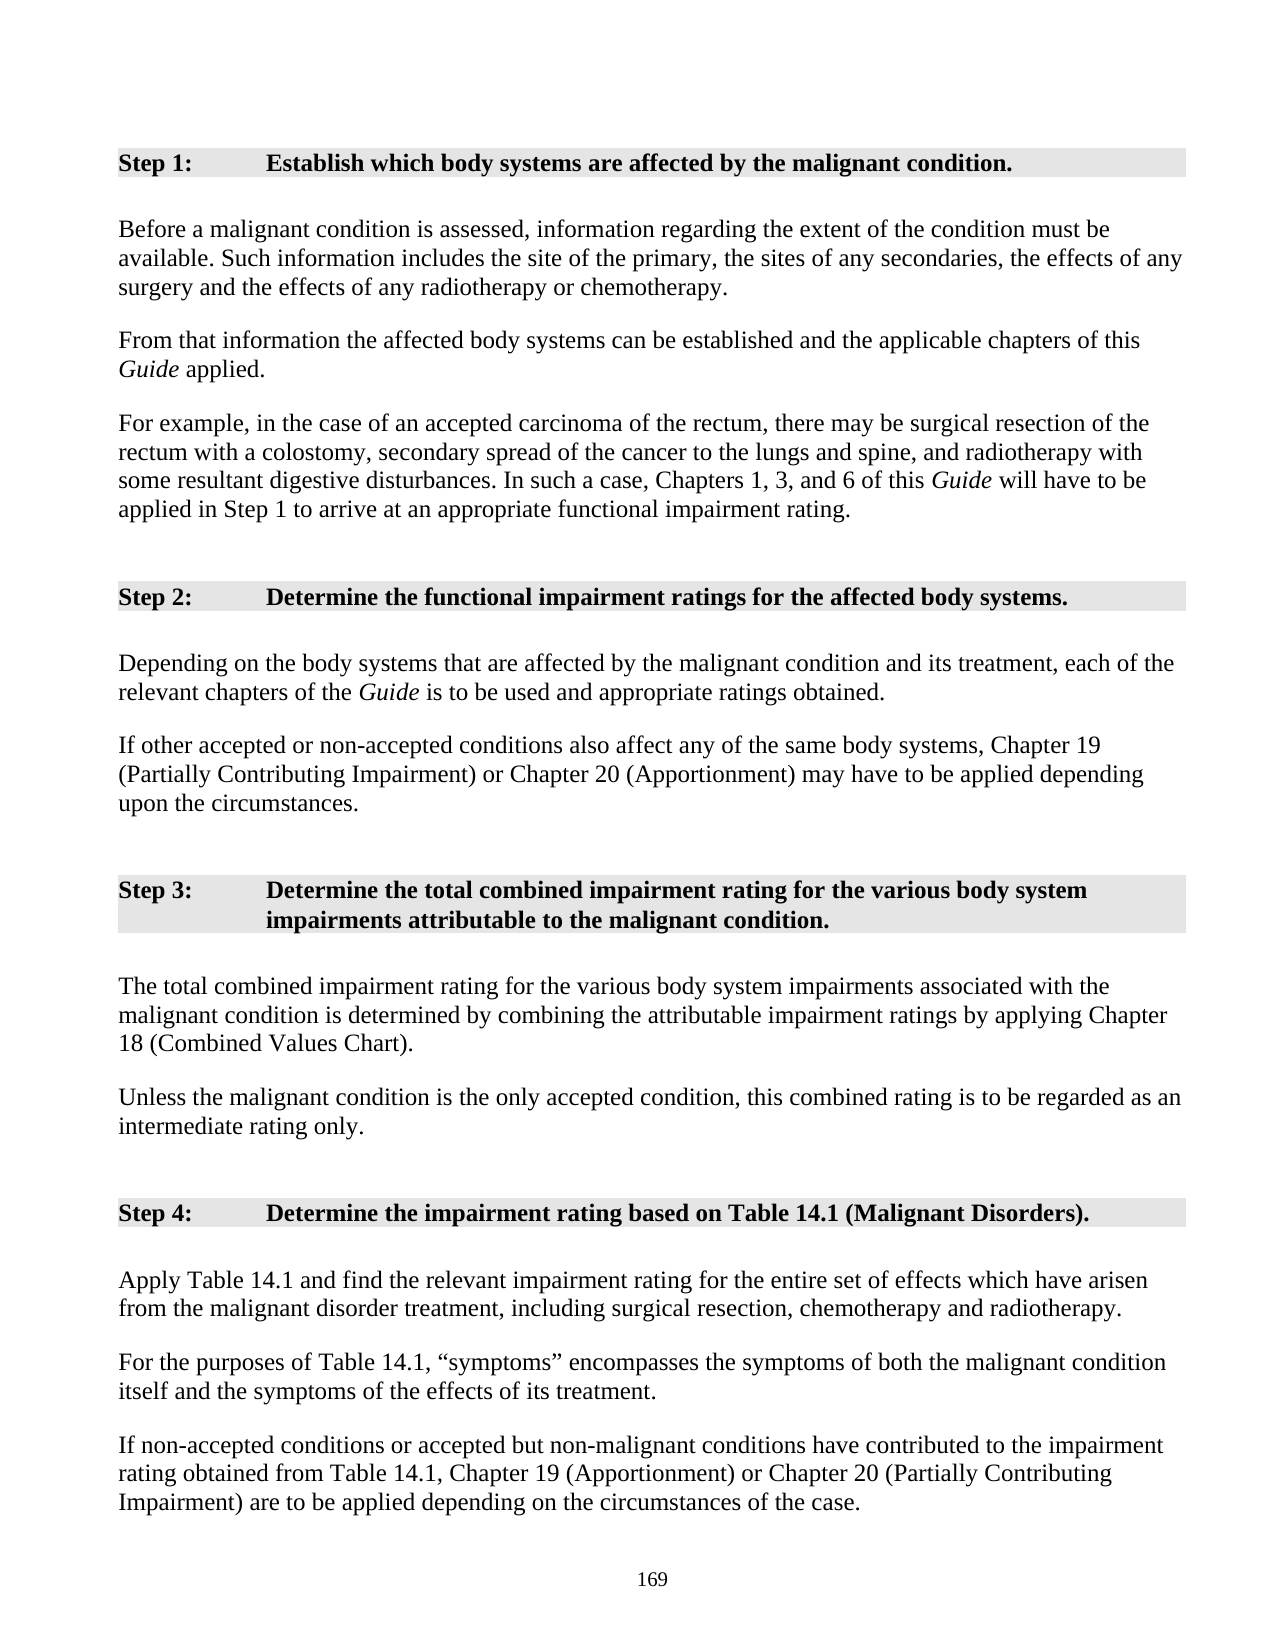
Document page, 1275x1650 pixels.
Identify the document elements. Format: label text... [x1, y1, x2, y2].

subtitle Step 3: Determine the total combined impairment rating for the various body system impairments attributable to the malignant condition. [118, 875, 1186, 933]
text Apply Table 14.1 and find the relevant impairment rating for the entire set of effects which have arisen from the malignant disorder treatment, including surgical resection, chemotherapy and radiotherapy. [118, 1265, 1186, 1322]
text For the purposes of Table 14.1, “symptoms” encompasses the symptoms of both the malignant condition itself and the symptoms of the effects of its treatment. [118, 1347, 1186, 1405]
text The total combined impairment rating for the various body system impairments associated with the malignant condition is determined by combining the attributable impairment ratings by applying Chapter 18 (Combined Values Chart). [118, 971, 1186, 1057]
text Before a malignant condition is assessed, information regarding the extent of the condition must be available. Such information includes the site of the primary, the sites of any secondaries, the effects of any surgery and the effects of any radiotherapy or chemotherapy. [118, 214, 1186, 301]
subtitle Step 4: Determine the impairment rating based on Table 14.1 (Malignant Disorders). [118, 1198, 1186, 1227]
text If non-accepted conditions or accepted but non-malignant conditions have contributed to the impairment rating obtained from Table 14.1, Chapter 19 (Apportionment) or Chapter 20 (Partially Contributing Impairment) are to be applied depending on the circumstances of the case. [118, 1430, 1186, 1516]
text If other accepted or non-accepted conditions also affect any of the same body systems, Chapter 19 (Partially Contributing Impairment) or Chapter 20 (Apportionment) may have to be applied depending upon the circumstances. [118, 731, 1186, 817]
text Depending on the body systems that are affected by the malignant condition and its treatment, each of the relevant chapters of the Guide is to be used and appropriate ratings obtained. [118, 648, 1186, 706]
text Unless the malignant condition is the only accepted condition, this combined rating is to be regarded as an intermediate rating only. [118, 1082, 1186, 1140]
text For example, in the case of an accepted carcinoma of the rectum, there may be surgical resection of the rectum with a colostomy, secondary spread of the cancer to the lungs and spine, and radiotherapy with some resultant digestive disturbances. In such a case, Chapters 1, 3, and 6 of this Guide will have to be applied in Step 1 to arrive at an appropriate functional impairment rating. [118, 408, 1186, 523]
subtitle Step 2: Determine the functional impairment ratings for the affected body systems. [118, 581, 1186, 611]
text From that information the affected body systems can be established and the applicable chapters of this Guide applied. [118, 326, 1186, 383]
subtitle Step 1: Establish which body systems are affected by the malignant condition. [118, 148, 1186, 177]
